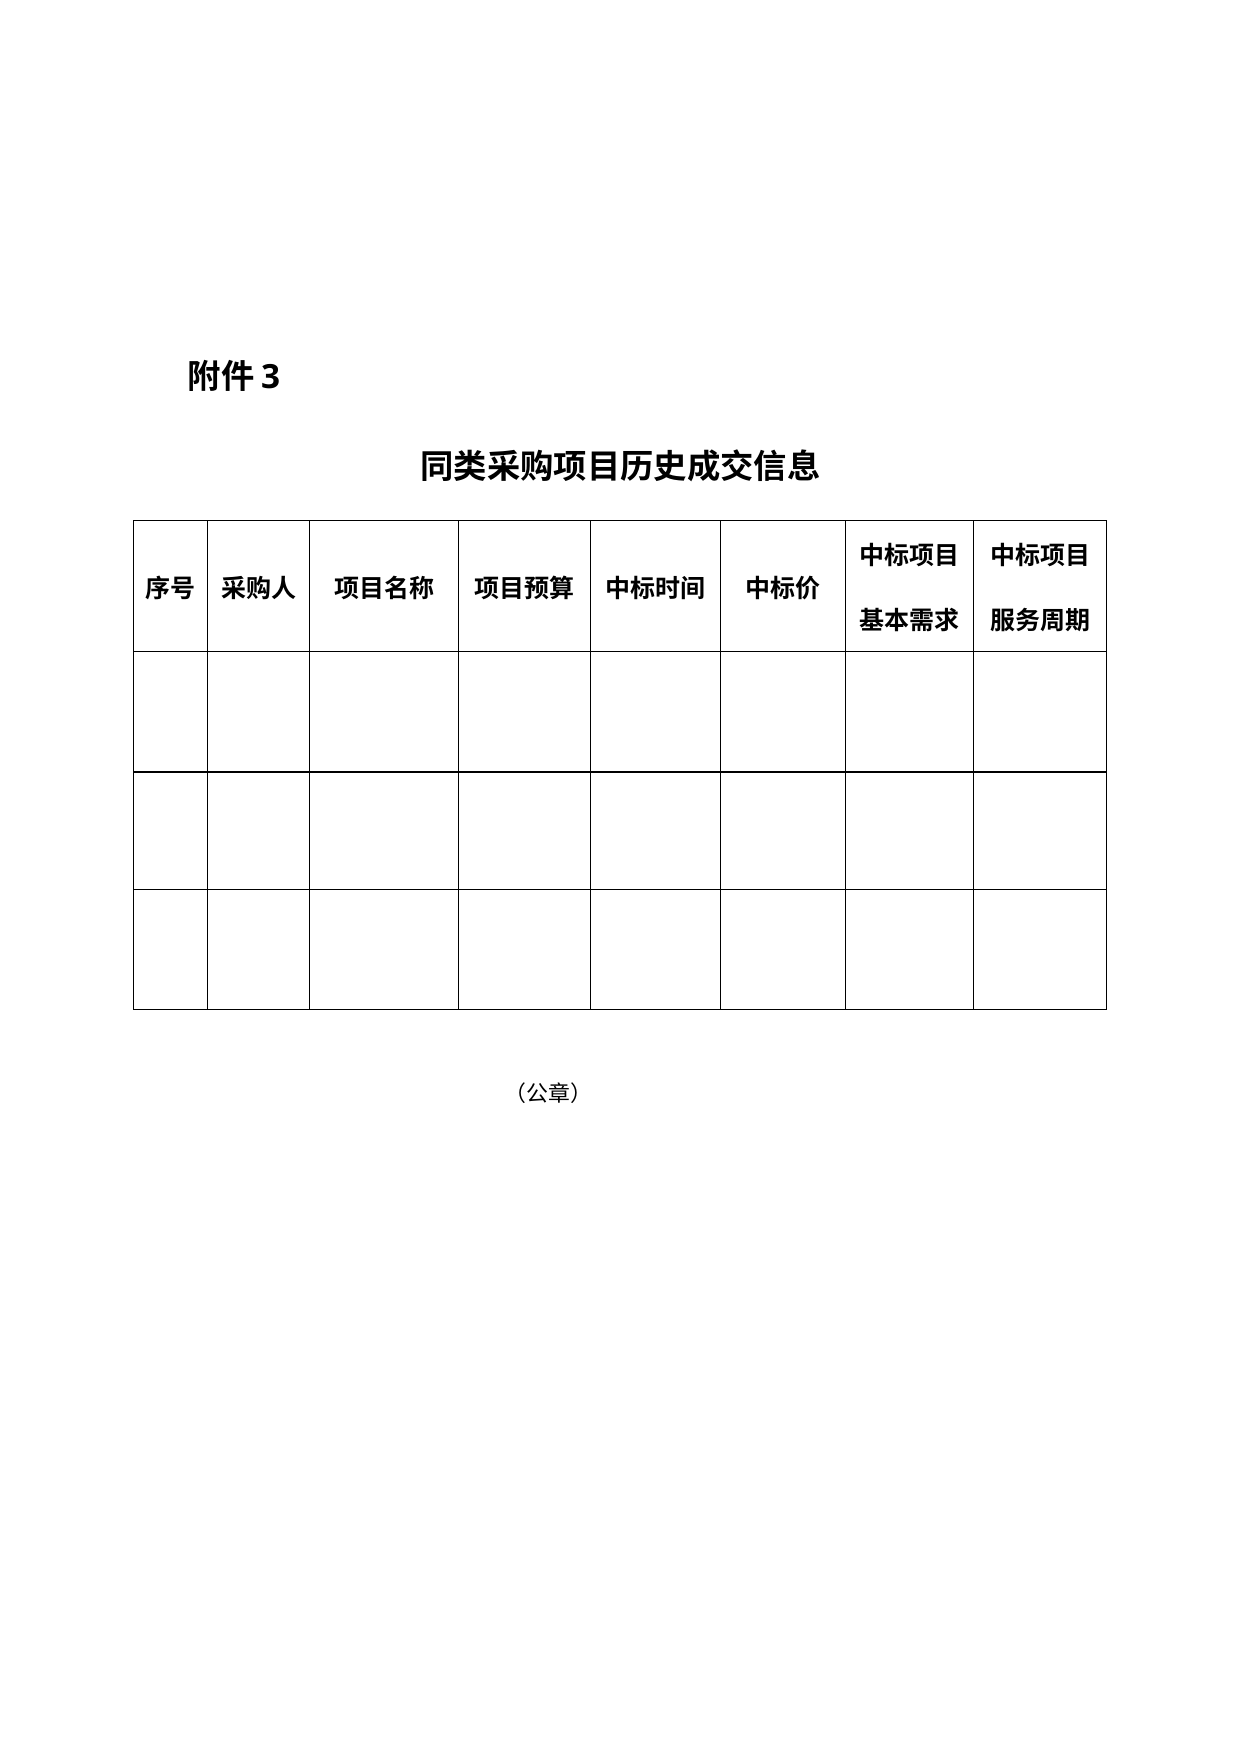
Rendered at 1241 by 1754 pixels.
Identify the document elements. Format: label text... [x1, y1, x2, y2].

table_cell [846, 890, 973, 1009]
table_cell [591, 652, 720, 771]
table_header 项目预算 [459, 521, 590, 651]
table_cell [208, 773, 309, 889]
table_header 中标时间 [591, 521, 720, 651]
table_cell [134, 652, 207, 771]
table_cell [134, 890, 207, 1009]
table_header 采购人 [208, 521, 309, 651]
table_cell [721, 773, 845, 889]
table_cell [208, 890, 309, 1009]
table_cell [459, 890, 590, 1009]
table_cell [974, 773, 1106, 889]
table_cell [974, 652, 1106, 771]
table_cell [208, 652, 309, 771]
table_header 序号 [134, 521, 207, 651]
table_cell [591, 773, 720, 889]
table_cell [591, 890, 720, 1009]
table_cell [846, 773, 973, 889]
table_cell [721, 652, 845, 771]
table_header 中标项目服务周期 [974, 521, 1106, 651]
table_cell [310, 773, 458, 889]
text （公章） [187, 1075, 1053, 1108]
table_cell [310, 652, 458, 771]
table_cell [310, 890, 458, 1009]
table_cell [974, 890, 1106, 1009]
table_cell [721, 890, 845, 1009]
table_cell [459, 652, 590, 771]
table_header 项目名称 [310, 521, 458, 651]
table_header 中标价 [721, 521, 845, 651]
text 同类采购项目历史成交信息 [187, 431, 1053, 496]
table_cell [459, 773, 590, 889]
text 附件3 [187, 342, 1053, 407]
table_cell [134, 773, 207, 889]
table_header 中标项目基本需求 [846, 521, 973, 651]
table_cell [846, 652, 973, 771]
